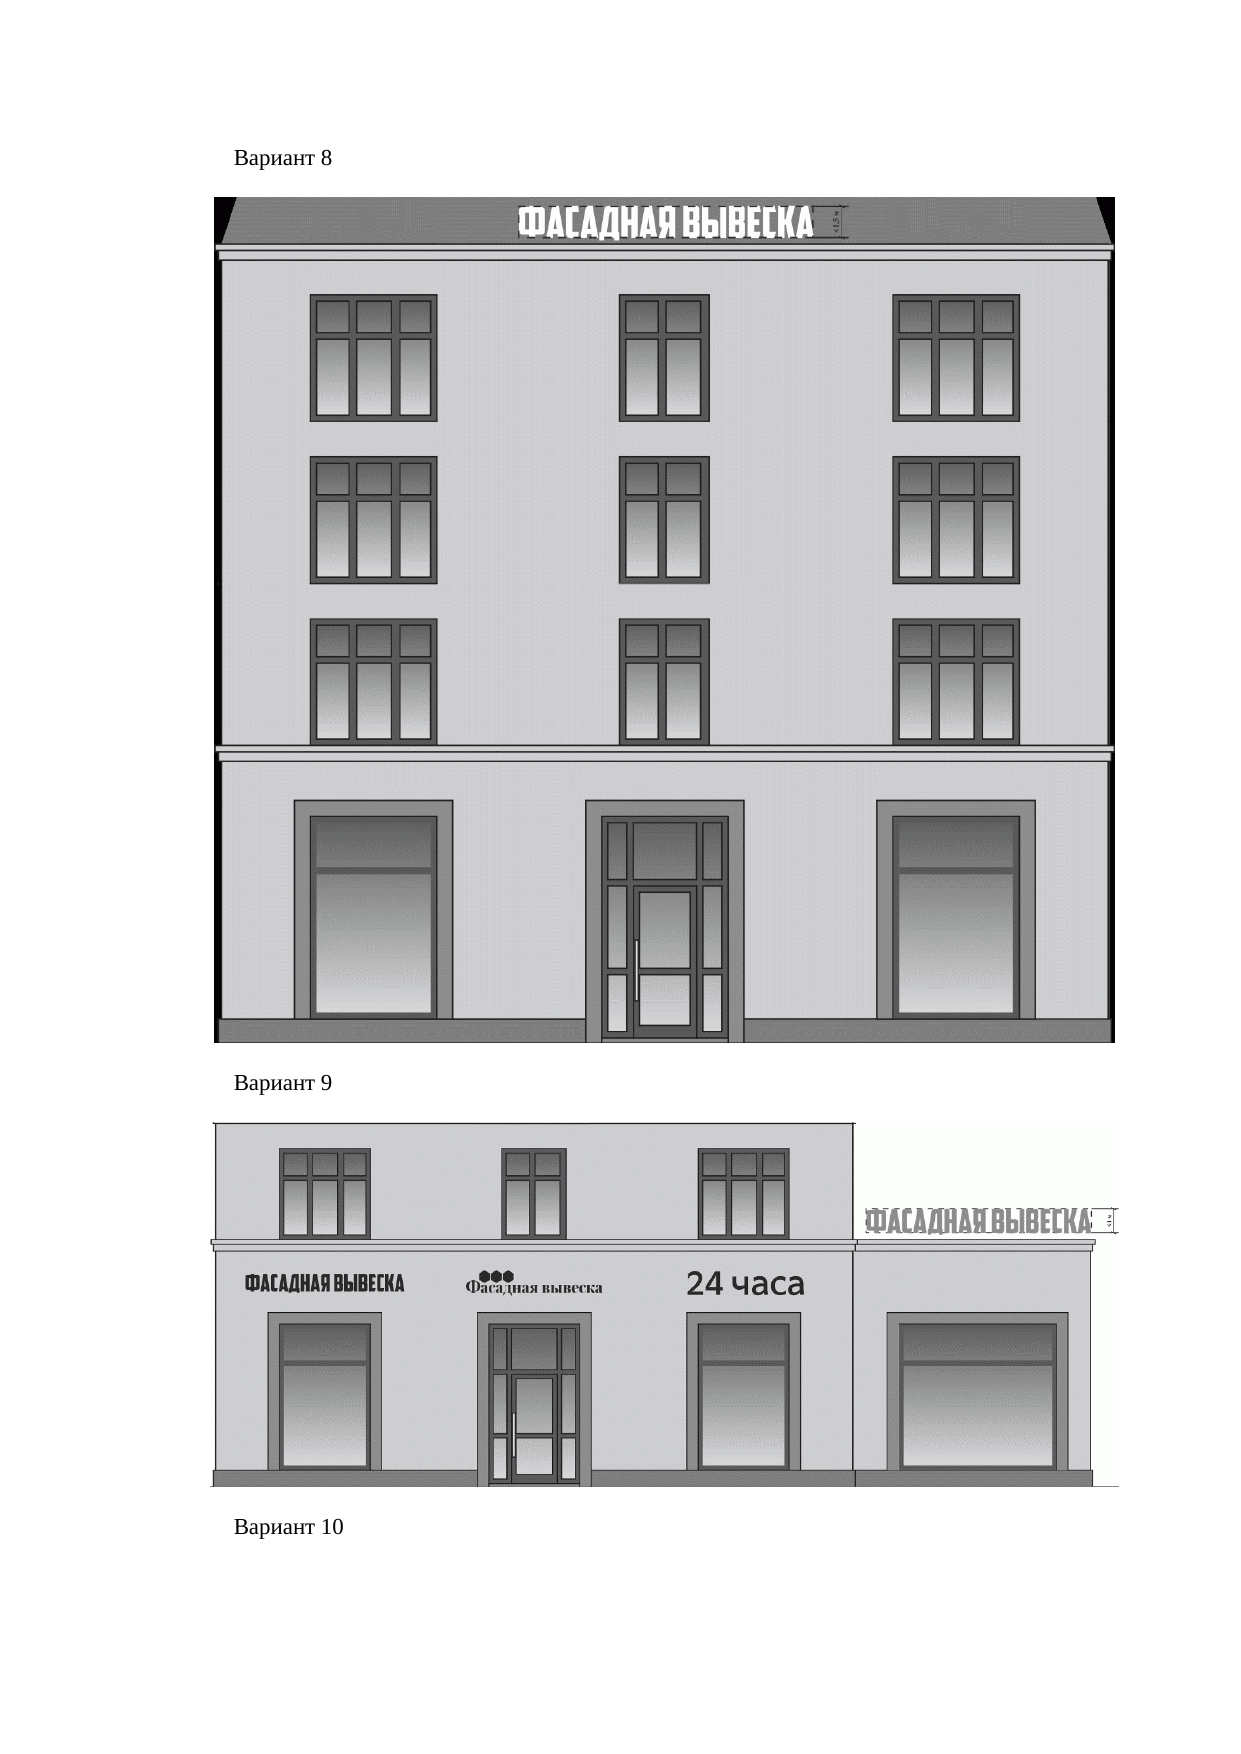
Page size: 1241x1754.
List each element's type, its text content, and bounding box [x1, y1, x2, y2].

text Вариант 9 [177, 1069, 1152, 1096]
text Вариант 10 [177, 1513, 1152, 1539]
text Вариант 8 [177, 144, 1152, 171]
picture [210, 1122, 1119, 1487]
picture [214, 197, 1115, 1043]
